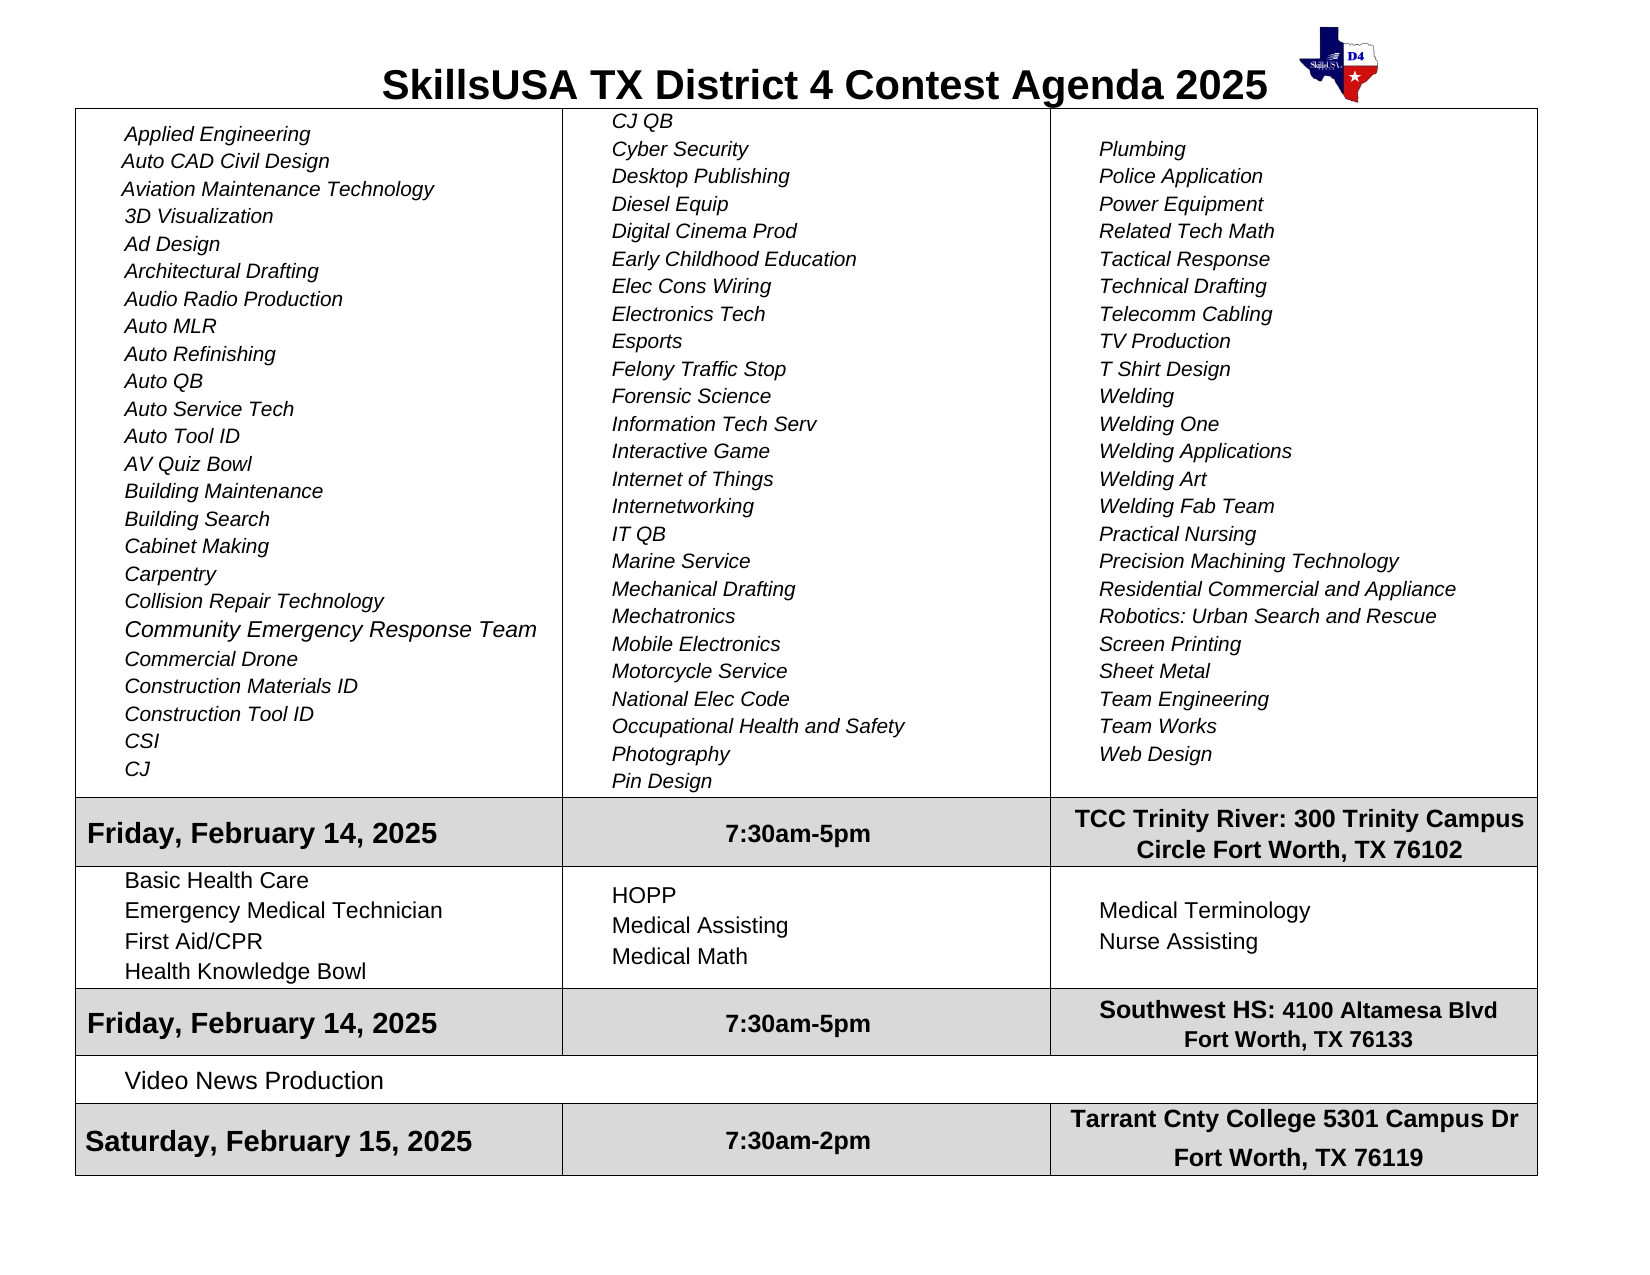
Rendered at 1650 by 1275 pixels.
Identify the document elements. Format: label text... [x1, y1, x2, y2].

table_cell Plumbing Police Application Power Equipment Related Tech Math Tactical Response Technical Drafting Telecomm Cabling TV Production T Shirt Design Welding Welding One Welding Applications Welding Art Welding Fab Team Practical Nursing Precision Machining Technology Residential Commercial and Appliance Robotics: Urban Search and Rescue Screen Printing Sheet Metal Team Engineering Team Works Web Design [1051, 109, 1537, 797]
table_cell Saturday, February 15, 2025 [76, 1104, 562, 1175]
table_cell Tarrant Cnty College 5301 Campus Dr Fort Worth, TX 76119 [1051, 1104, 1537, 1175]
table_cell 7:30am-5pm [563, 798, 1050, 866]
table_cell 7:30am-2pm [563, 1104, 1050, 1175]
table_cell Friday, February 14, 2025 [76, 989, 562, 1055]
picture [1295, 22, 1386, 108]
table_cell Friday, February 14, 2025 [76, 798, 562, 866]
table_cell Basic Health Care Emergency Medical Technician First Aid/CPR Health Knowledge Bowl [76, 867, 562, 988]
table_cell HOPP Medical Assisting Medical Math [563, 867, 1050, 988]
table_cell TCC Trinity River: 300 Trinity Campus Circle Fort Worth, TX 76102 [1051, 798, 1537, 866]
table_cell Medical Terminology Nurse Assisting [1051, 867, 1537, 988]
table_cell Southwest HS: 4100 Altamesa Blvd Fort Worth, TX 76133 [1051, 989, 1537, 1055]
table_cell 7:30am-5pm [563, 989, 1050, 1055]
table_cell CJ QB Cyber Security Desktop Publishing Diesel Equip Digital Cinema Prod Early Childhood Education Elec Cons Wiring Electronics Tech Esports Felony Traffic Stop Forensic Science Information Tech Serv Interactive Game Internet of Things Internetworking IT QB Marine Service Mechanical Drafting Mechatronics Mobile Electronics Motorcycle Service National Elec Code Occupational Health and Safety Photography Pin Design [563, 109, 1050, 797]
table_cell Video News Production [76, 1056, 1537, 1103]
table_cell Applied Engineering Auto CAD Civil Design Aviation Maintenance Technology 3D Visualization Ad Design Architectural Drafting Audio Radio Production Auto MLR Auto Refinishing Auto QB Auto Service Tech Auto Tool ID AV Quiz Bowl Building Maintenance Building Search Cabinet Making Carpentry Collision Repair Technology Community Emergency Response Team Commercial Drone Construction Materials ID Construction Tool ID CSI CJ [76, 109, 562, 797]
